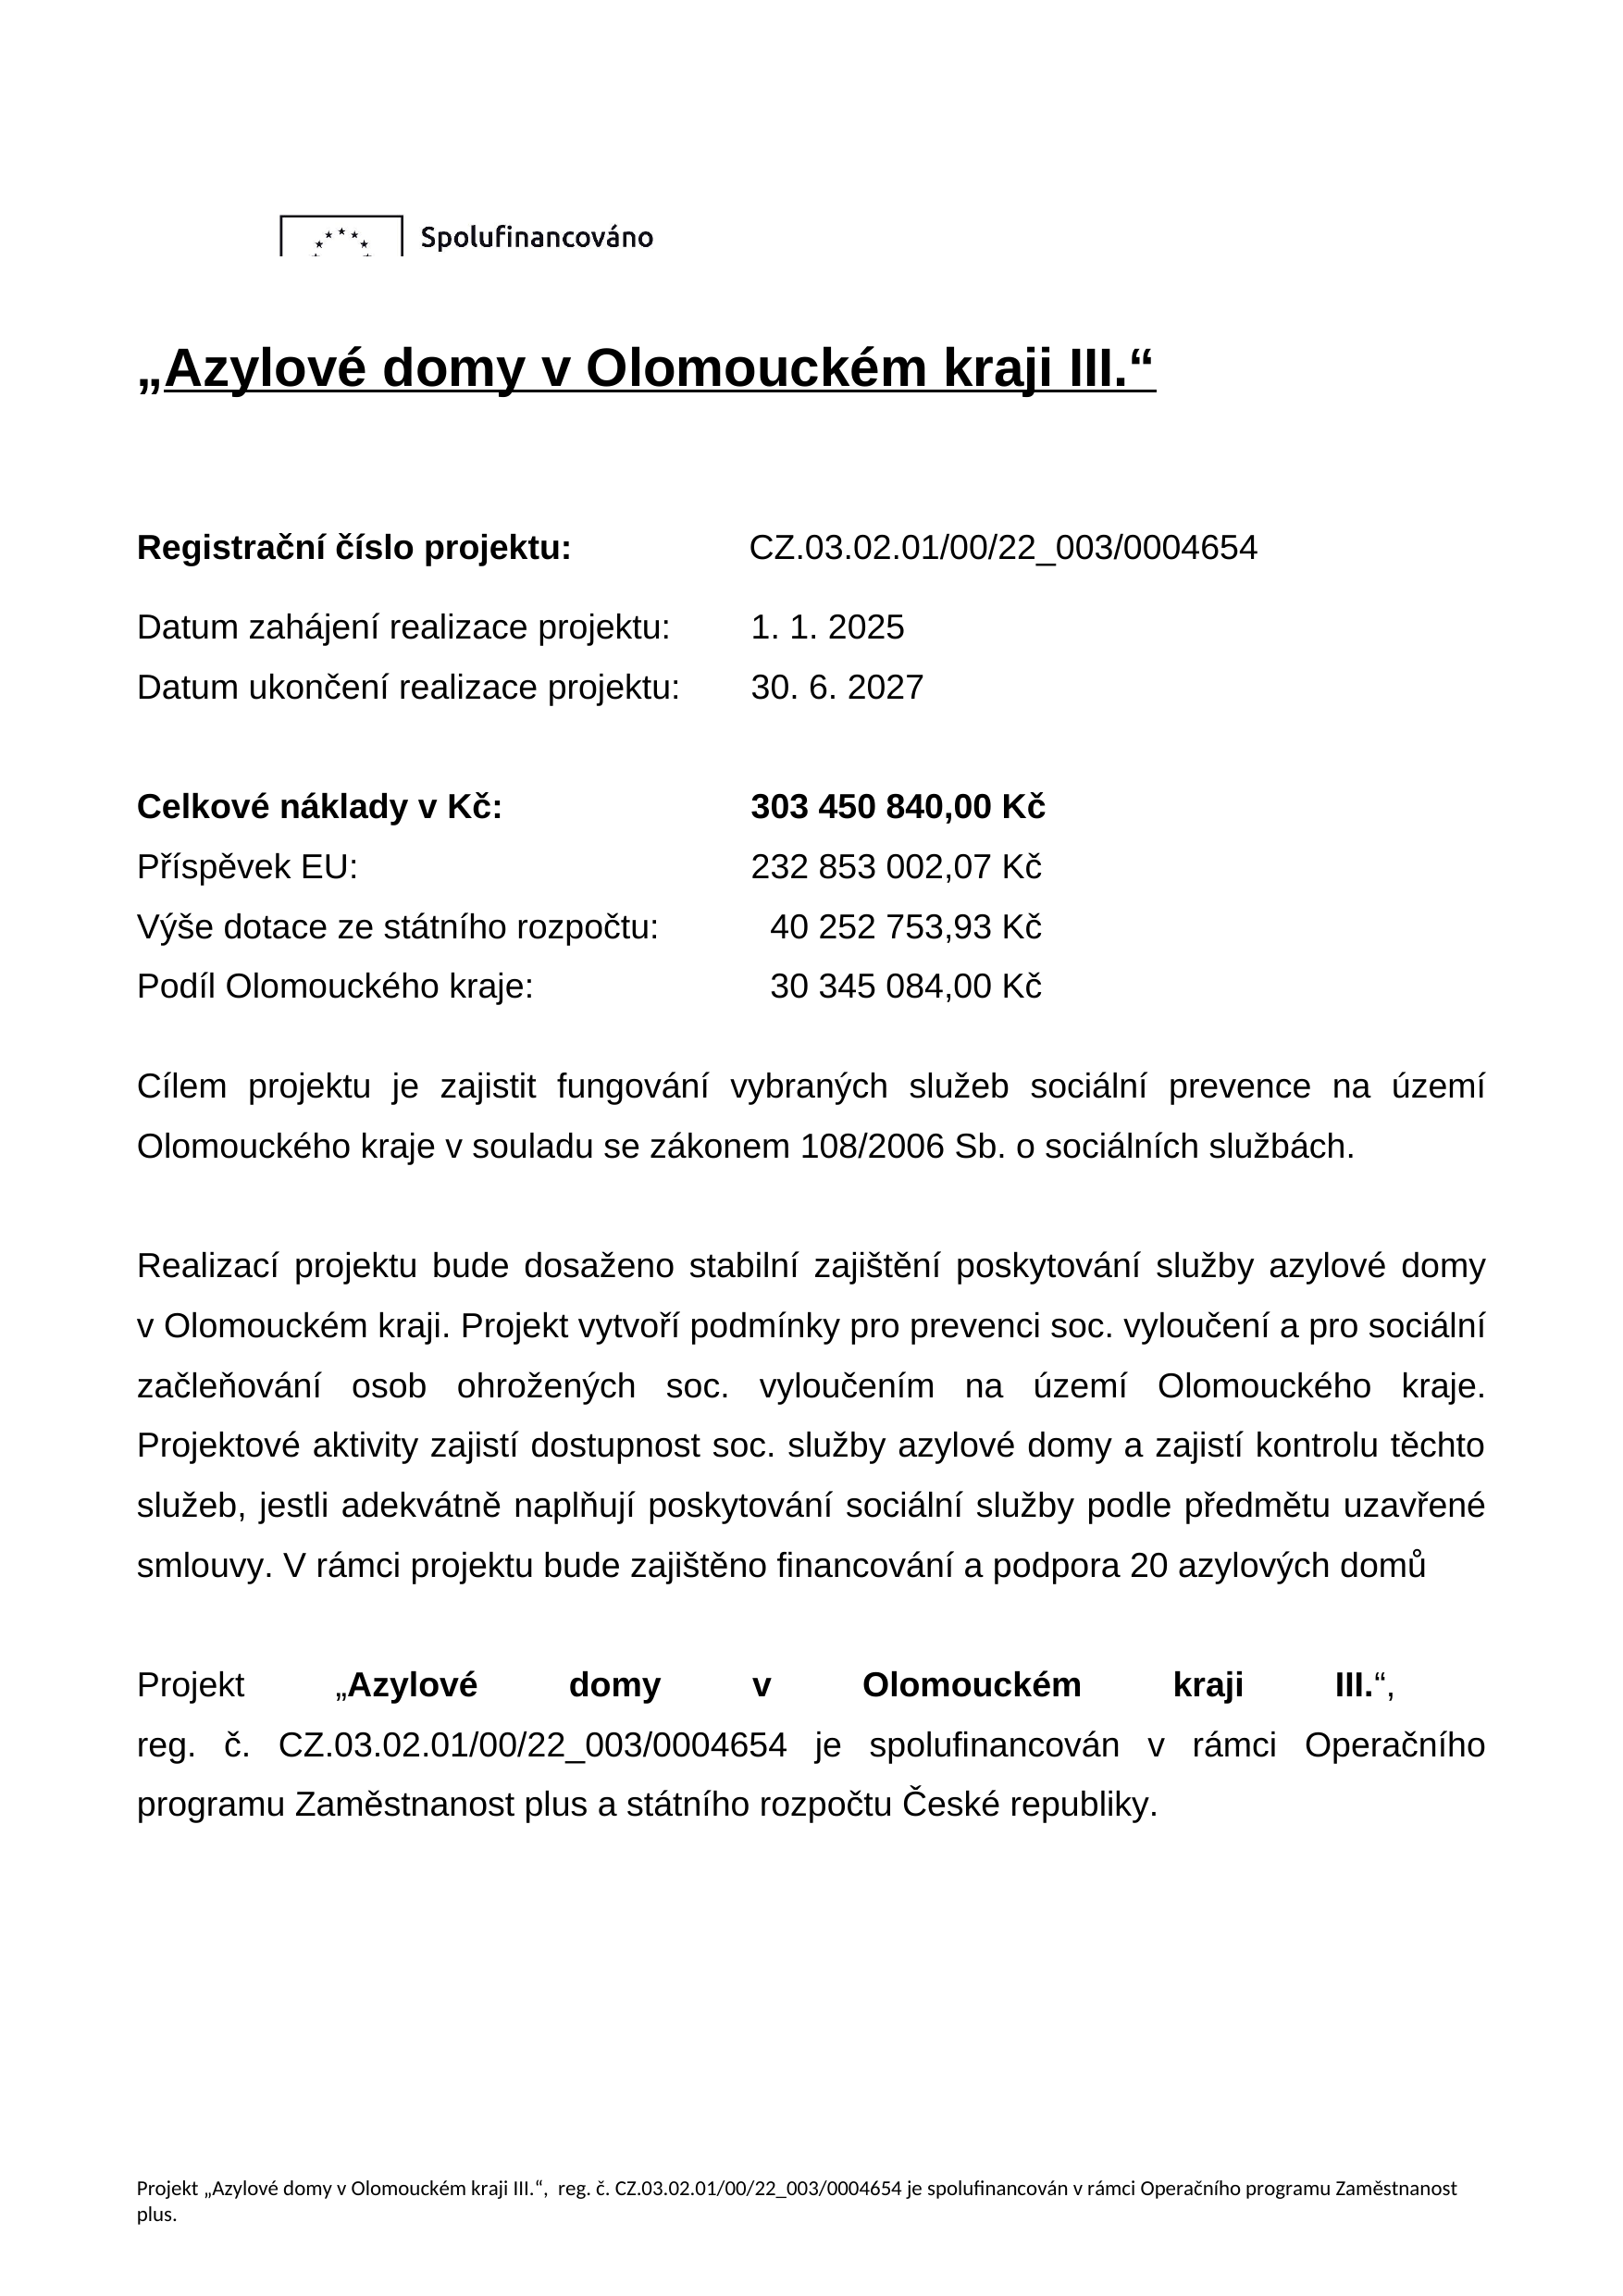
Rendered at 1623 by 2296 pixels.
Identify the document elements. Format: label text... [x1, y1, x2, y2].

text Registrační číslo projektu: CZ.03.02.01/00/22_003/0004654 [137, 527, 1486, 566]
text Podíl Olomouckého kraje: 30 345 084,00 Kč [137, 965, 1486, 1006]
text „Azylové domy v Olomouckém kraji III.“ [137, 336, 1486, 398]
text Cílem projektu je zajistit fungování vybraných služeb sociální prevence na území Olomouckého kraje v souladu se zákonem 108/2006 Sb. o sociálních službách. [137, 1065, 1486, 1165]
text Příspěvek EU: 232 853 002,07 Kč [137, 846, 1486, 886]
text Datum zahájení realizace projektu: 1. 1. 2025 [137, 606, 1486, 646]
text Celkové náklady v Kč: 303 450 840,00 Kč [137, 786, 1486, 826]
text Datum ukončení realizace projektu: 30. 6. 2027 [137, 666, 1486, 706]
text Realizací projektu bude dosaženo stabilní zajištění poskytování služby azylové domy v Olomouckém kraji. Projekt vytvoří podmínky pro prevenci soc. vyloučení a pro sociální začleňování osob ohrožených soc. vyloučením na území Olomouckého kraje. Projektové aktivity zajistí dostupnost soc. služby azylové domy a zajistí kontrolu těchto služeb, jestli adekvátně naplňují poskytování sociální služby podle předmětu uzavřené smlouvy. V rámci projektu bude zajištěno financování a podpora 20 azylových domů [137, 1245, 1486, 1584]
text Výše dotace ze státního rozpočtu: 40 252 753,93 Kč [137, 906, 1486, 946]
text Projekt „Azylové domy v Olomouckém kraji III.“, reg. č. CZ.03.02.01/00/22_003/0004654 je spolufinancován v rámci Operačního programu Zaměstnanost plus a státního rozpočtu České republiky. [137, 1664, 1486, 1824]
